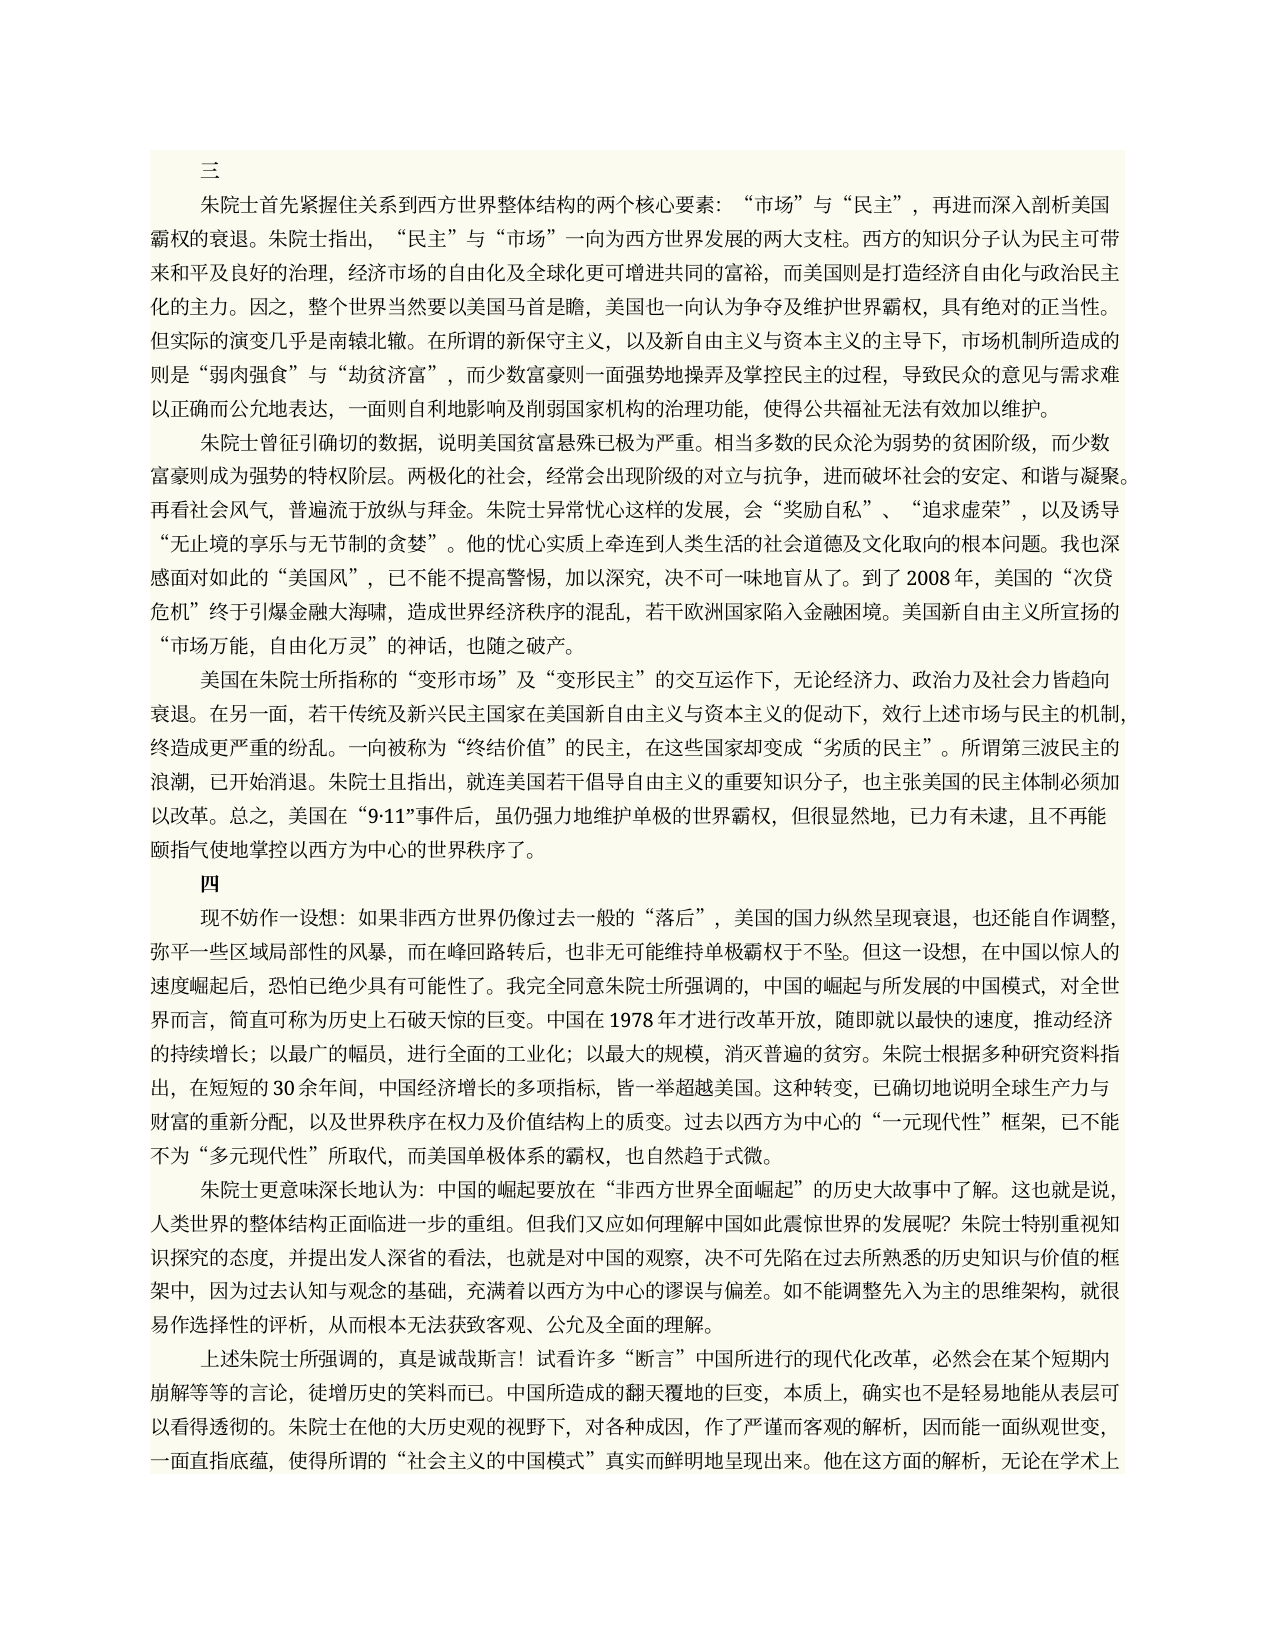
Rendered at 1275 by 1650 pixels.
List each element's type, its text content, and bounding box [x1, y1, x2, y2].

text 朱院士曾征引确切的数据，说明美国贫富悬殊已极为严重。相当多数的民众沦为弱势的贫困阶级，而少数富豪则成为强势的特权阶层。两极化的社会，经常会出现阶级的对立与抗争，进而破坏社会的安定、和谐与凝聚。再看社会风气，普遍流于放纵与拜金。朱院士异常忧心这样的发展，会“奖励自私”、“追求虚荣”，以及诱导“无止境的享乐与无节制的贪婪”。他的忧心实质上牵连到人类生活的社会道德及文化取向的根本问题。我也深感面对如此的“美国风”，已不能不提高警惕，加以深究，决不可一味地盲从了。到了2008年，美国的“次贷危机”终于引爆金融大海啸，造成世界经济秩序的混乱，若干欧洲国家陷入金融困境。美国新自由主义所宣扬的“市场万能，自由化万灵”的神话，也随之破产。 [150, 422, 1125, 659]
text 三 [150, 150, 1125, 184]
text 现不妨作一设想：如果非西方世界仍像过去一般的“落后”，美国的国力纵然呈现衰退，也还能自作调整，弥平一些区域局部性的风暴，而在峰回路转后，也非无可能维持单极霸权于不坠。但这一设想，在中国以惊人的速度崛起后，恐怕已绝少具有可能性了。我完全同意朱院士所强调的，中国的崛起与所发展的中国模式，对全世界而言，简直可称为历史上石破天惊的巨变。中国在1978年才进行改革开放，随即就以最快的速度，推动经济的持续增长；以最广的幅员，进行全面的工业化；以最大的规模，消灭普遍的贫穷。朱院士根据多种研究资料指出，在短短的30余年间，中国经济增长的多项指标，皆一举超越美国。这种转变，已确切地说明全球生产力与财富的重新分配，以及世界秩序在权力及价值结构上的质变。过去以西方为中心的“一元现代性”框架，已不能不为“多元现代性”所取代，而美国单极体系的霸权，也自然趋于式微。 [150, 897, 1125, 1169]
text 四 [150, 863, 1125, 897]
text 美国在朱院士所指称的“变形市场”及“变形民主”的交互运作下，无论经济力、政治力及社会力皆趋向衰退。在另一面，若干传统及新兴民主国家在美国新自由主义与资本主义的促动下，效行上述市场与民主的机制，终造成更严重的纷乱。一向被称为“终结价值”的民主，在这些国家却变成“劣质的民主”。所谓第三波民主的浪潮，已开始消退。朱院士且指出，就连美国若干倡导自由主义的重要知识分子，也主张美国的民主体制必须加以改革。总之，美国在“9·11”事件后，虽仍强力地维护单极的世界霸权，但很显然地，已力有未逮，且不再能颐指气使地掌控以西方为中心的世界秩序了。 [150, 659, 1125, 863]
text 朱院士首先紧握住关系到西方世界整体结构的两个核心要素：“市场”与“民主”，再进而深入剖析美国霸权的衰退。朱院士指出，“民主”与“市场”一向为西方世界发展的两大支柱。西方的知识分子认为民主可带来和平及良好的治理，经济市场的自由化及全球化更可增进共同的富裕，而美国则是打造经济自由化与政治民主化的主力。因之，整个世界当然要以美国马首是瞻，美国也一向认为争夺及维护世界霸权，具有绝对的正当性。但实际的演变几乎是南辕北辙。在所谓的新保守主义，以及新自由主义与资本主义的主导下，市场机制所造成的则是“弱肉强食”与“劫贫济富”，而少数富豪则一面强势地操弄及掌控民主的过程，导致民众的意见与需求难以正确而公允地表达，一面则自利地影响及削弱国家机构的治理功能，使得公共福祉无法有效加以维护。 [150, 184, 1125, 422]
text 朱院士更意味深长地认为：中国的崛起要放在“非西方世界全面崛起”的历史大故事中了解。这也就是说，人类世界的整体结构正面临进一步的重组。但我们又应如何理解中国如此震惊世界的发展呢？朱院士特别重视知识探究的态度，并提出发人深省的看法，也就是对中国的观察，决不可先陷在过去所熟悉的历史知识与价值的框架中，因为过去认知与观念的基础，充满着以西方为中心的谬误与偏差。如不能调整先入为主的思维架构，就很易作选择性的评析，从而根本无法获致客观、公允及全面的理解。 [150, 1169, 1125, 1338]
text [150, 1338, 1125, 1474]
